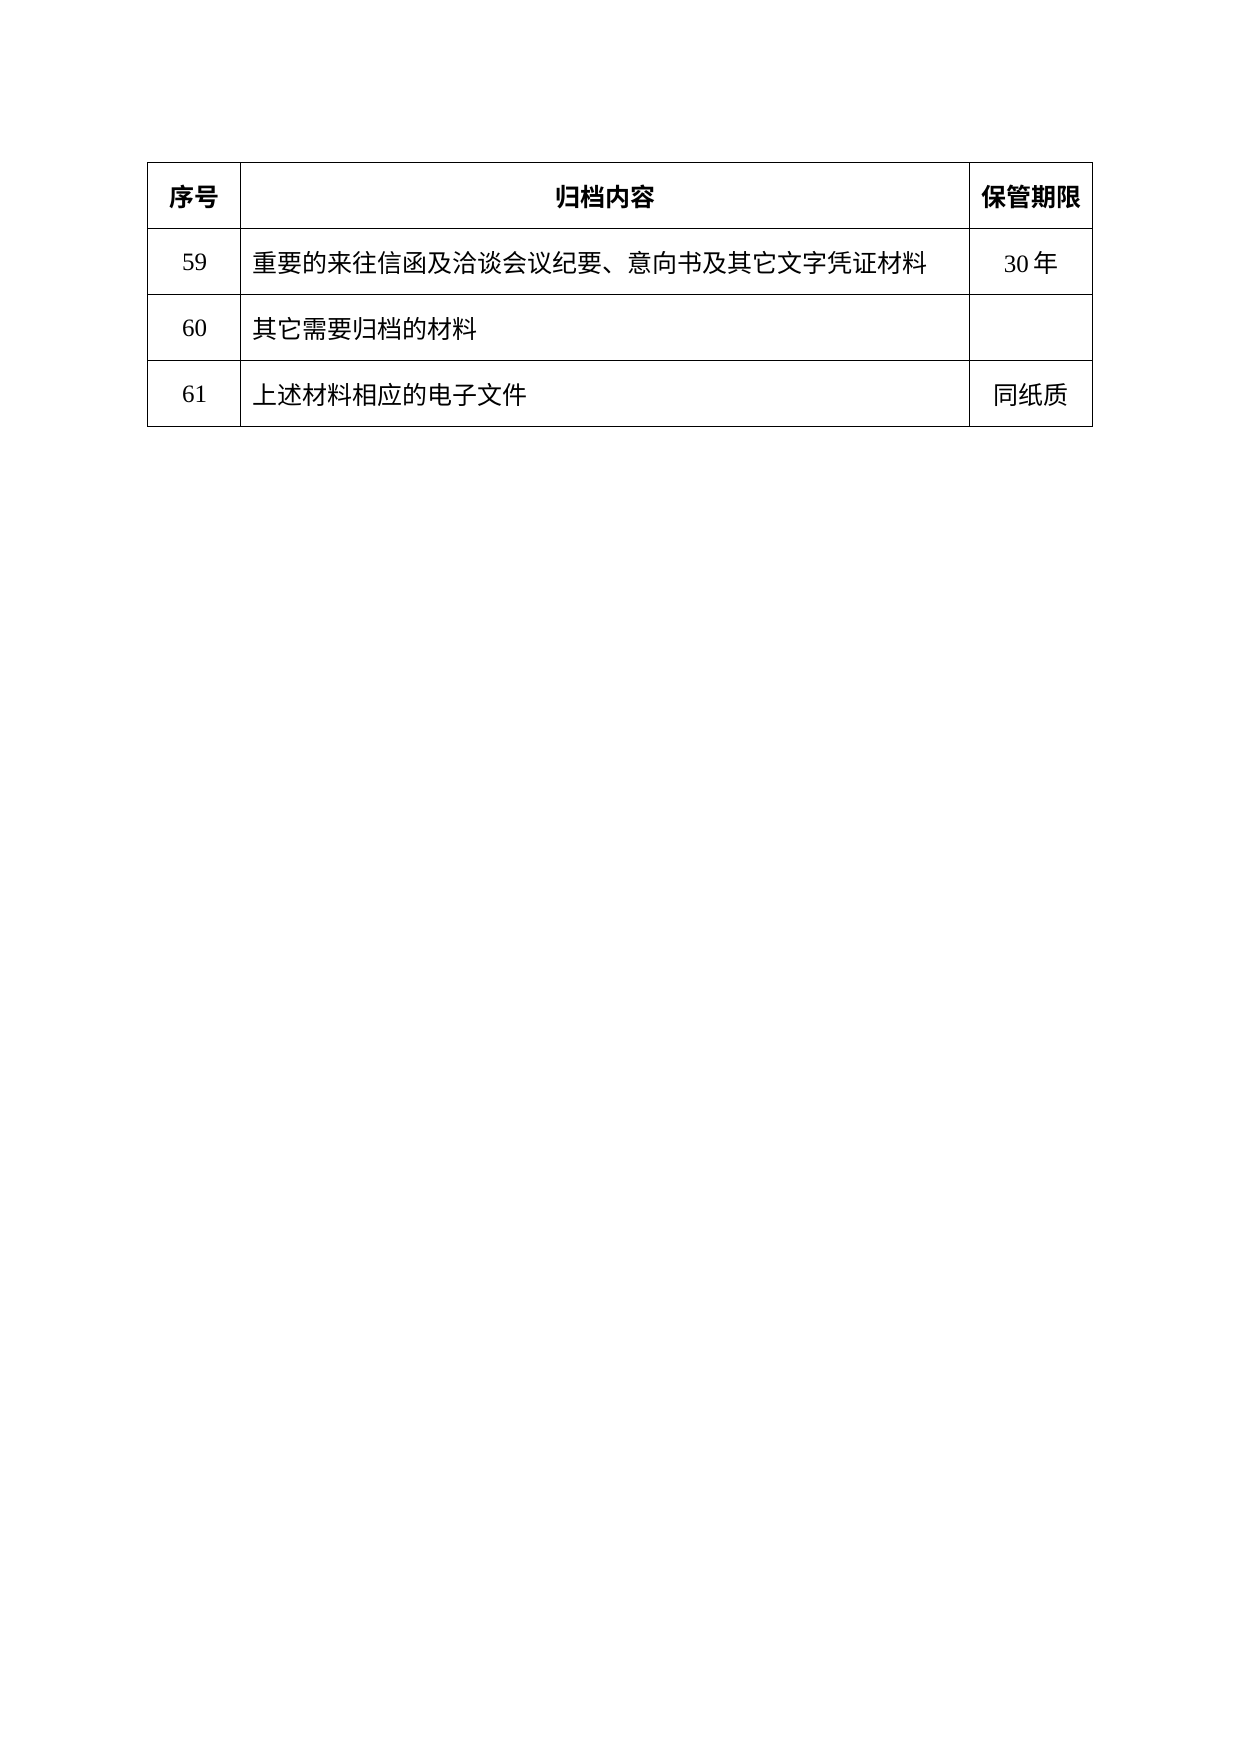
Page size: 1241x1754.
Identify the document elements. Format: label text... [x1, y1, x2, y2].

table_cell 59 [148, 229, 240, 294]
table_cell 30年 [970, 229, 1092, 294]
table_cell [970, 295, 1092, 360]
table_cell 61 [148, 361, 240, 426]
table_cell 重要的来往信函及洽谈会议纪要、意向书及其它文字凭证材料 [241, 229, 969, 294]
table_cell 上述材料相应的电子文件 [241, 361, 969, 426]
table_cell 其它需要归档的材料 [241, 295, 969, 360]
table_cell 60 [148, 295, 240, 360]
table_header 归档内容 [241, 163, 969, 228]
table_cell 同纸质 [970, 361, 1092, 426]
table_header 保管期限 [970, 163, 1092, 228]
table_header 序号 [148, 163, 240, 228]
